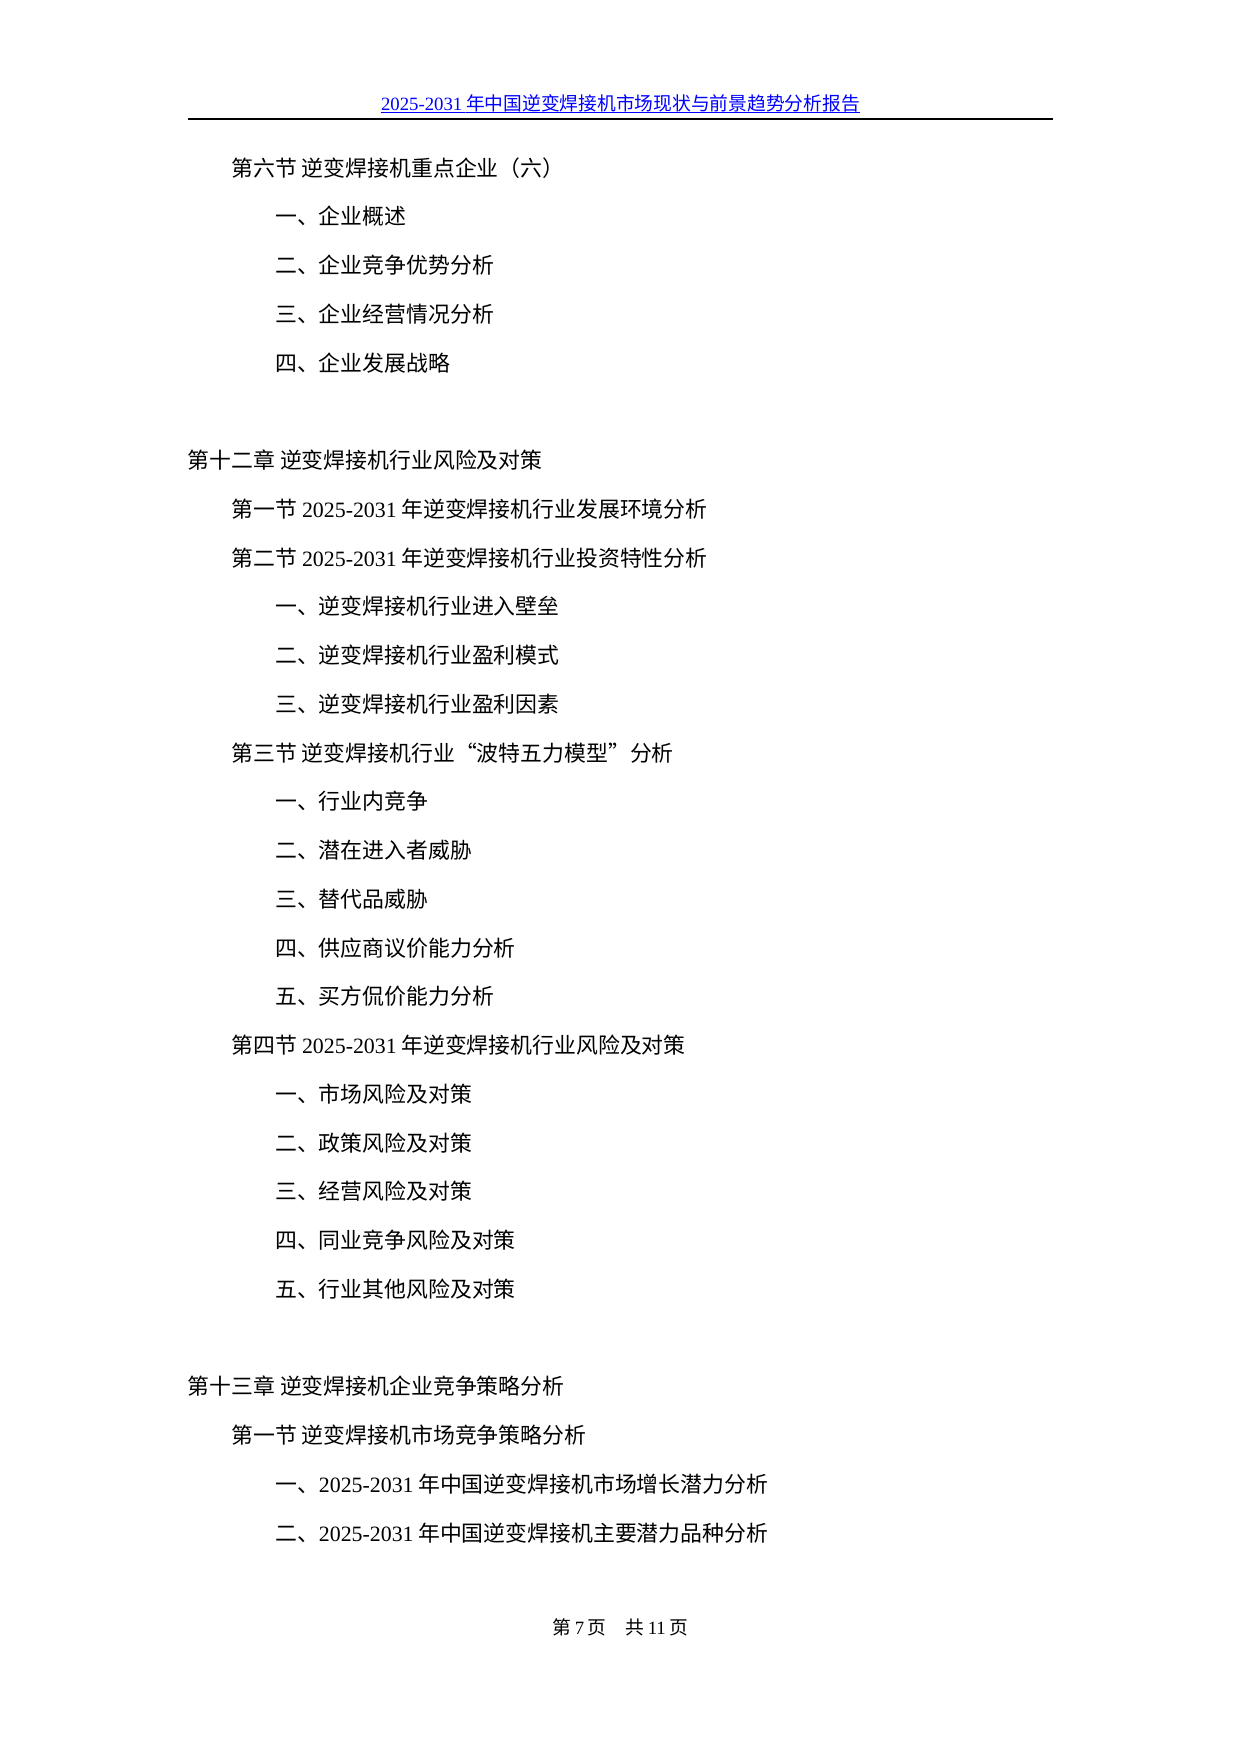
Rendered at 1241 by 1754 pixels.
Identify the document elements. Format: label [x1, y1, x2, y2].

text [187, 150, 1053, 1548]
